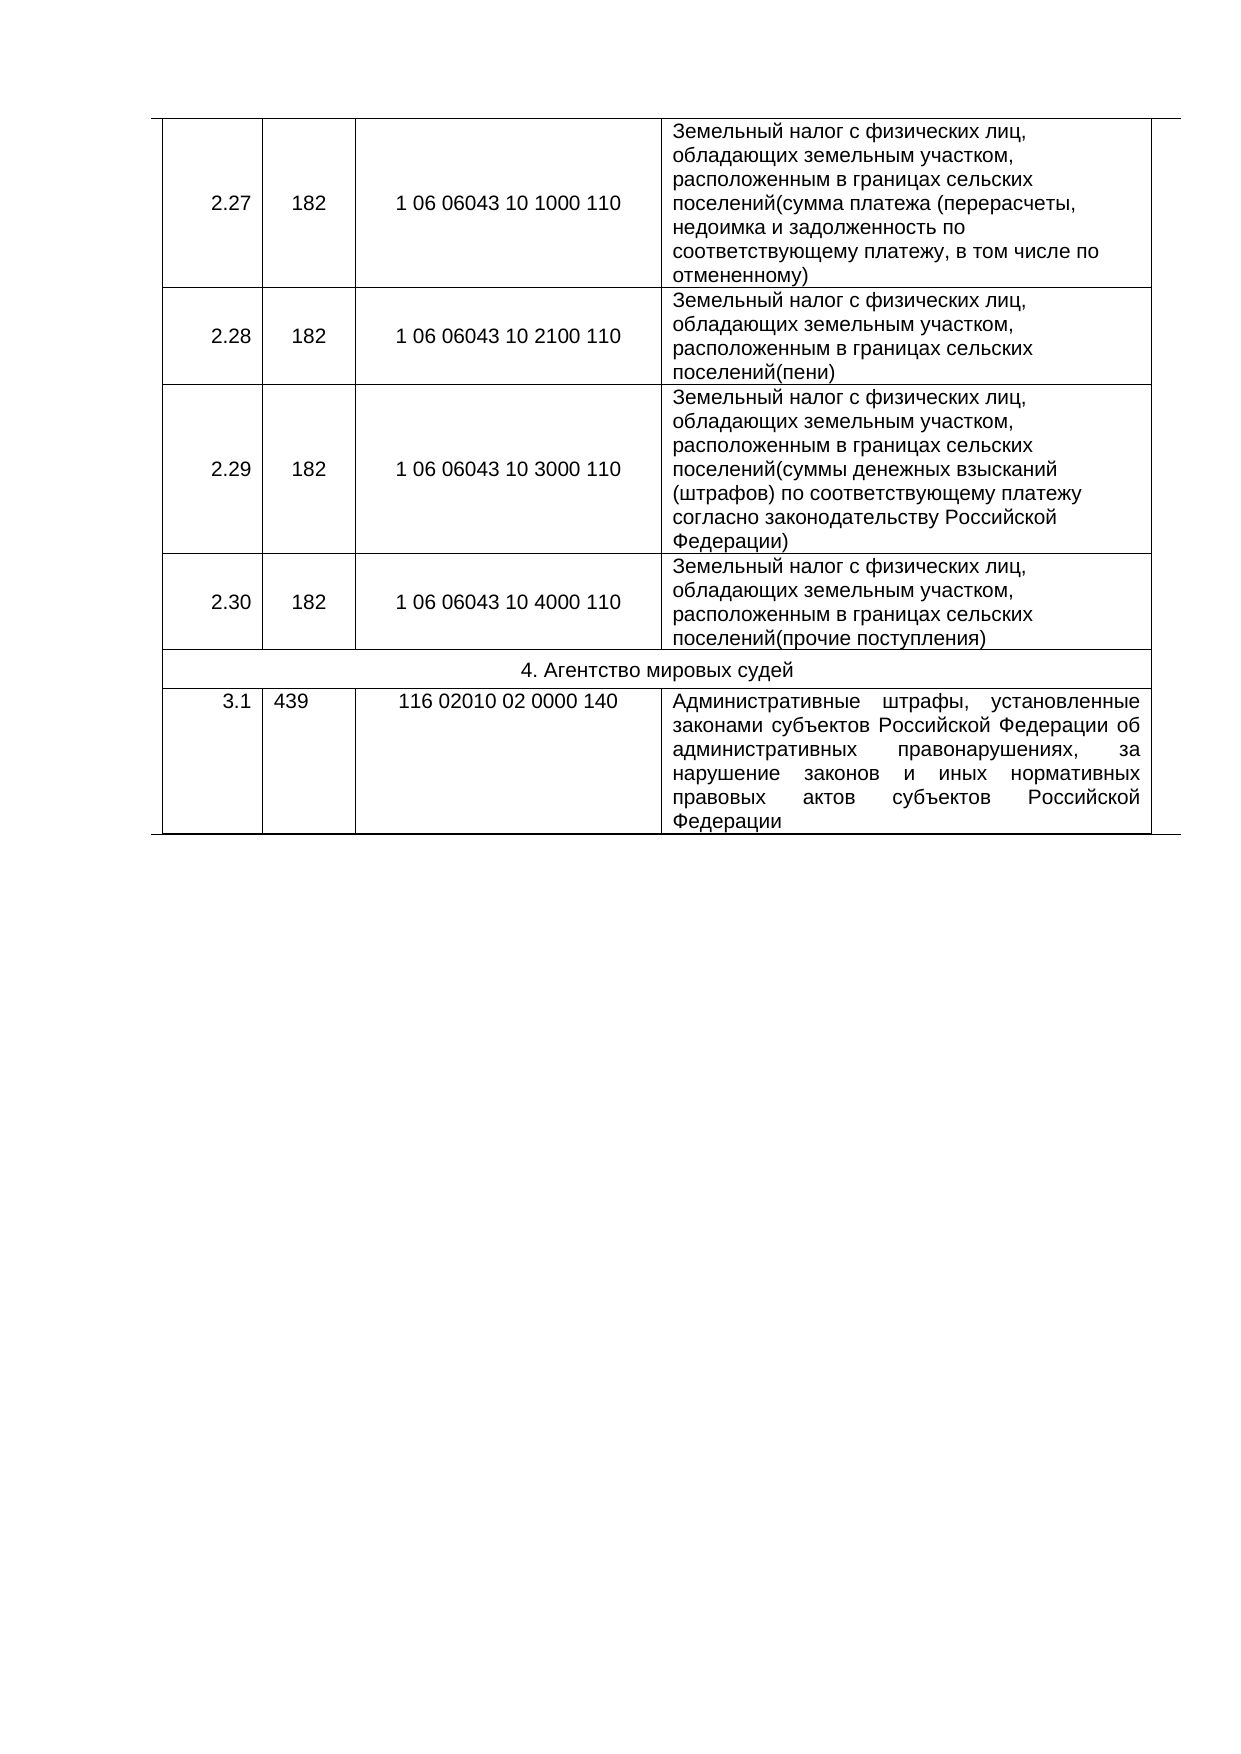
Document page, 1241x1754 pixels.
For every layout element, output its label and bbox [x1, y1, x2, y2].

table_header [151, 119, 162, 834]
table_header [356, 689, 661, 833]
table_header [163, 689, 262, 833]
table_header [356, 385, 661, 553]
table_header [263, 288, 355, 384]
table_header [662, 119, 1151, 287]
table_header [356, 554, 661, 649]
table_header [163, 554, 262, 649]
table_header [356, 119, 661, 287]
table_header [662, 689, 1151, 833]
table_header [163, 119, 262, 287]
table_header [163, 650, 1151, 688]
table_header [662, 288, 1151, 384]
table_header [662, 554, 1151, 649]
table_header [163, 288, 262, 384]
table_header [263, 385, 355, 553]
table_header [163, 385, 262, 553]
table_header [356, 288, 661, 384]
table_header [662, 385, 1151, 553]
table_header [263, 554, 355, 649]
table_header [263, 689, 355, 833]
table_header [1152, 119, 1181, 834]
table_header [263, 119, 355, 287]
